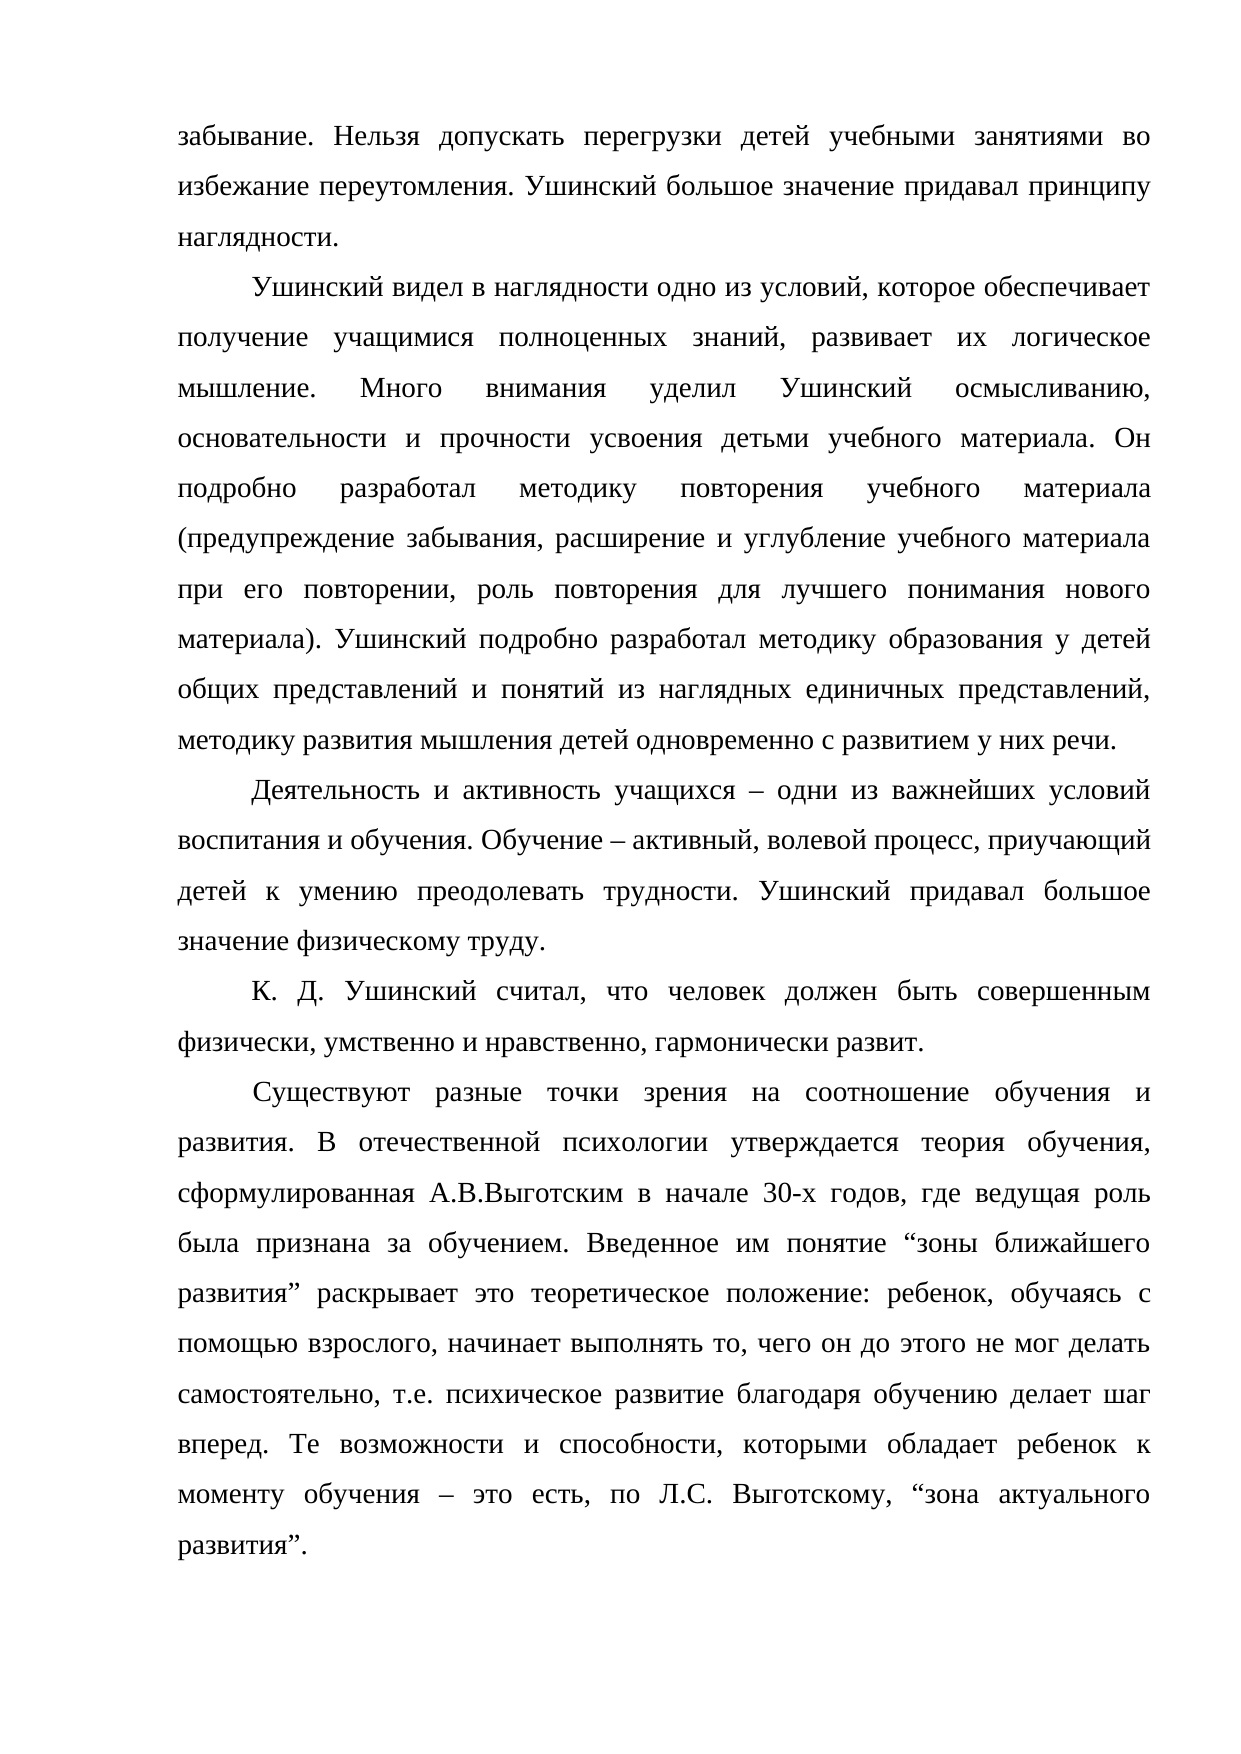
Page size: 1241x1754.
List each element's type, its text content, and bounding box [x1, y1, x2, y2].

text Ушинский видел в наглядности одно из условий, которое обеспечивает получение учащимися полноценных знаний, развивает их логическое мышление. Много внимания уделил Ушинский осмысливанию, основательности и прочности усвоения детьми учебного материала. Он подробно разработал методику повторения учебного материала (предупреждение забывания, расширение и углубление учебного материала при его повторении, роль повторения для лучшего понимания нового материала). Ушинский подробно разработал методику образования у детей общих представлений и понятий из наглядных единичных представлений, методику развития мышления детей одновременно с развитием у них речи. [177, 269, 1152, 755]
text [177, 118, 1152, 252]
text Существуют разные точки зрения на соотношение обучения и развития. В отечественной психологии утверждается теория обучения, сформулированная А.В.Выготским в начале 30-х годов, где ведущая роль была признана за обучением. Введенное им понятие “зоны ближайшего развития” раскрывает это теоретическое положение: ребенок, обучаясь с помощью взрослого, начинает выполнять то, чего он до этого не мог делать самостоятельно, т.е. психическое развитие благодаря обучению делает шаг вперед. Те возможности и способности, которыми обладает ребенок к моменту обучения – это есть, по Л.С. Выготскому, “зона актуального развития”. [177, 1074, 1152, 1560]
text Деятельность и активность учащихся – одни из важнейших условий воспитания и обучения. Обучение – активный, волевой процесс, приучающий детей к умению преодолевать трудности. Ушинский придавал большое значение физическому труду. [177, 772, 1152, 957]
text К. Д. Ушинский считал, что человек должен быть совершенным физически, умственно и нравственно, гармонически развит. [177, 973, 1152, 1057]
